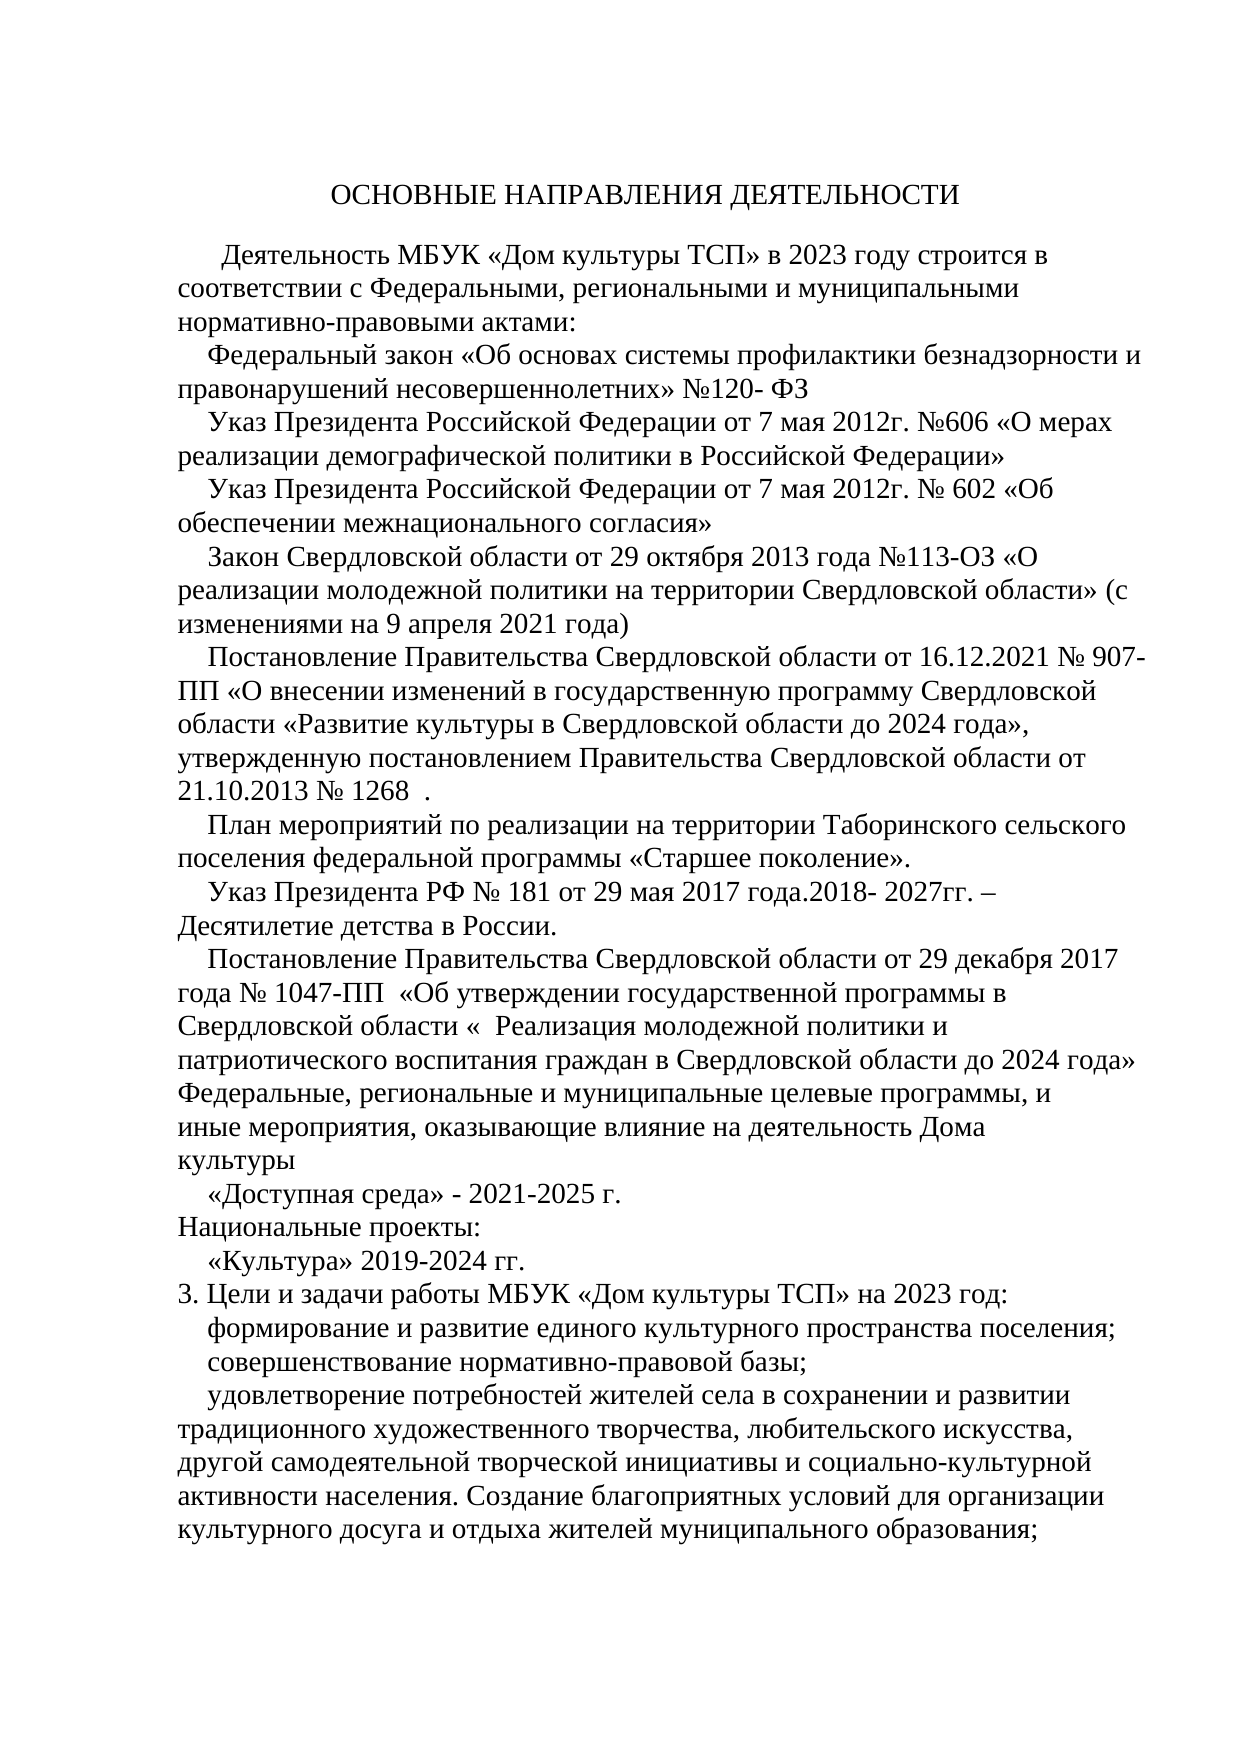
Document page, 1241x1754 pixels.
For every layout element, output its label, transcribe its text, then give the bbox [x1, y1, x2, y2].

text Деятельность МБУК «Дом культуры ТСП» в 2023 году строится в соответствии с Федеральными, региональными и муниципальными нормативно-правовыми актами: [177, 237, 1152, 337]
text ОСНОВНЫЕ НАПРАВЛЕНИЯ ДЕЯТЕЛЬНОСТИ [177, 177, 1152, 211]
text культуры [177, 1142, 1152, 1176]
text реализации демографической политики в Российской Федерации» [177, 438, 1152, 472]
text традиционного художественного творчества, любительского искусства, [177, 1411, 1152, 1444]
text  Указ Президента Российской Федерации от 7 мая 2012г. № 602 «Об [177, 472, 1152, 505]
text  совершенствование нормативно-правовой базы; [177, 1344, 1152, 1377]
text иные мероприятия, оказывающие влияние на деятельность Дома [177, 1109, 1152, 1142]
text  удовлетворение потребностей жителей села в сохранении и развитии [177, 1377, 1152, 1411]
text культурного досуга и отдыха жителей муниципального образования; [177, 1511, 1152, 1545]
text  Закон Свердловской области от 29 октября 2013 года №113-ОЗ «О реализации молодежной политики на территории Свердловской области» (с изменениями на 9 апреля 2021 года) [177, 539, 1152, 639]
text Национальные проекты: [177, 1209, 1152, 1243]
text правонарушений несовершеннолетних» №120- ФЗ [177, 371, 1152, 404]
text другой самодеятельной творческой инициативы и социально-культурной [177, 1444, 1152, 1478]
text  Федеральный закон «Об основах системы профилактики безнадзорности и [177, 337, 1152, 371]
text Федеральные, региональные и муниципальные целевые программы, и [177, 1075, 1152, 1109]
text  Постановление Правительства Свердловской области от 16.12.2021 № 907-ПП «О внесении изменений в государственную программу Свердловской области «Развитие культуры в Свердловской области до 2024 года», утвержденную постановлением Правительства Свердловской области от 21.10.2013 № 1268 . [177, 639, 1152, 807]
text  Указ Президента РФ № 181 от 29 мая 2017 года.2018- 2027гг. –Десятилетие детства в России. [177, 874, 1152, 941]
text активности населения. Создание благоприятных условий для организации [177, 1478, 1152, 1511]
text обеспечении межнационального согласия» [177, 505, 1152, 539]
text 3. Цели и задачи работы МБУК «Дом культуры ТСП» на 2023 год: [177, 1277, 1152, 1310]
text  формирование и развитие единого культурного пространства поселения; [177, 1310, 1152, 1344]
text  «Культура» 2019-2024 гг. [177, 1243, 1152, 1277]
text  Указ Президента Российской Федерации от 7 мая 2012г. №606 «О мерах [177, 404, 1152, 438]
text  План мероприятий по реализации на территории Таборинского сельского поселения федеральной программы «Старшее поколение». [177, 807, 1152, 874]
text  «Доступная среда» - 2021-2025 г. [177, 1176, 1152, 1209]
text  Постановление Правительства Свердловской области от 29 декабря 2017 года № 1047-ПП «Об утверждении государственной программы в Свердловской области « Реализация молодежной политики и патриотического воспитания граждан в Свердловской области до 2024 года» [177, 941, 1152, 1075]
